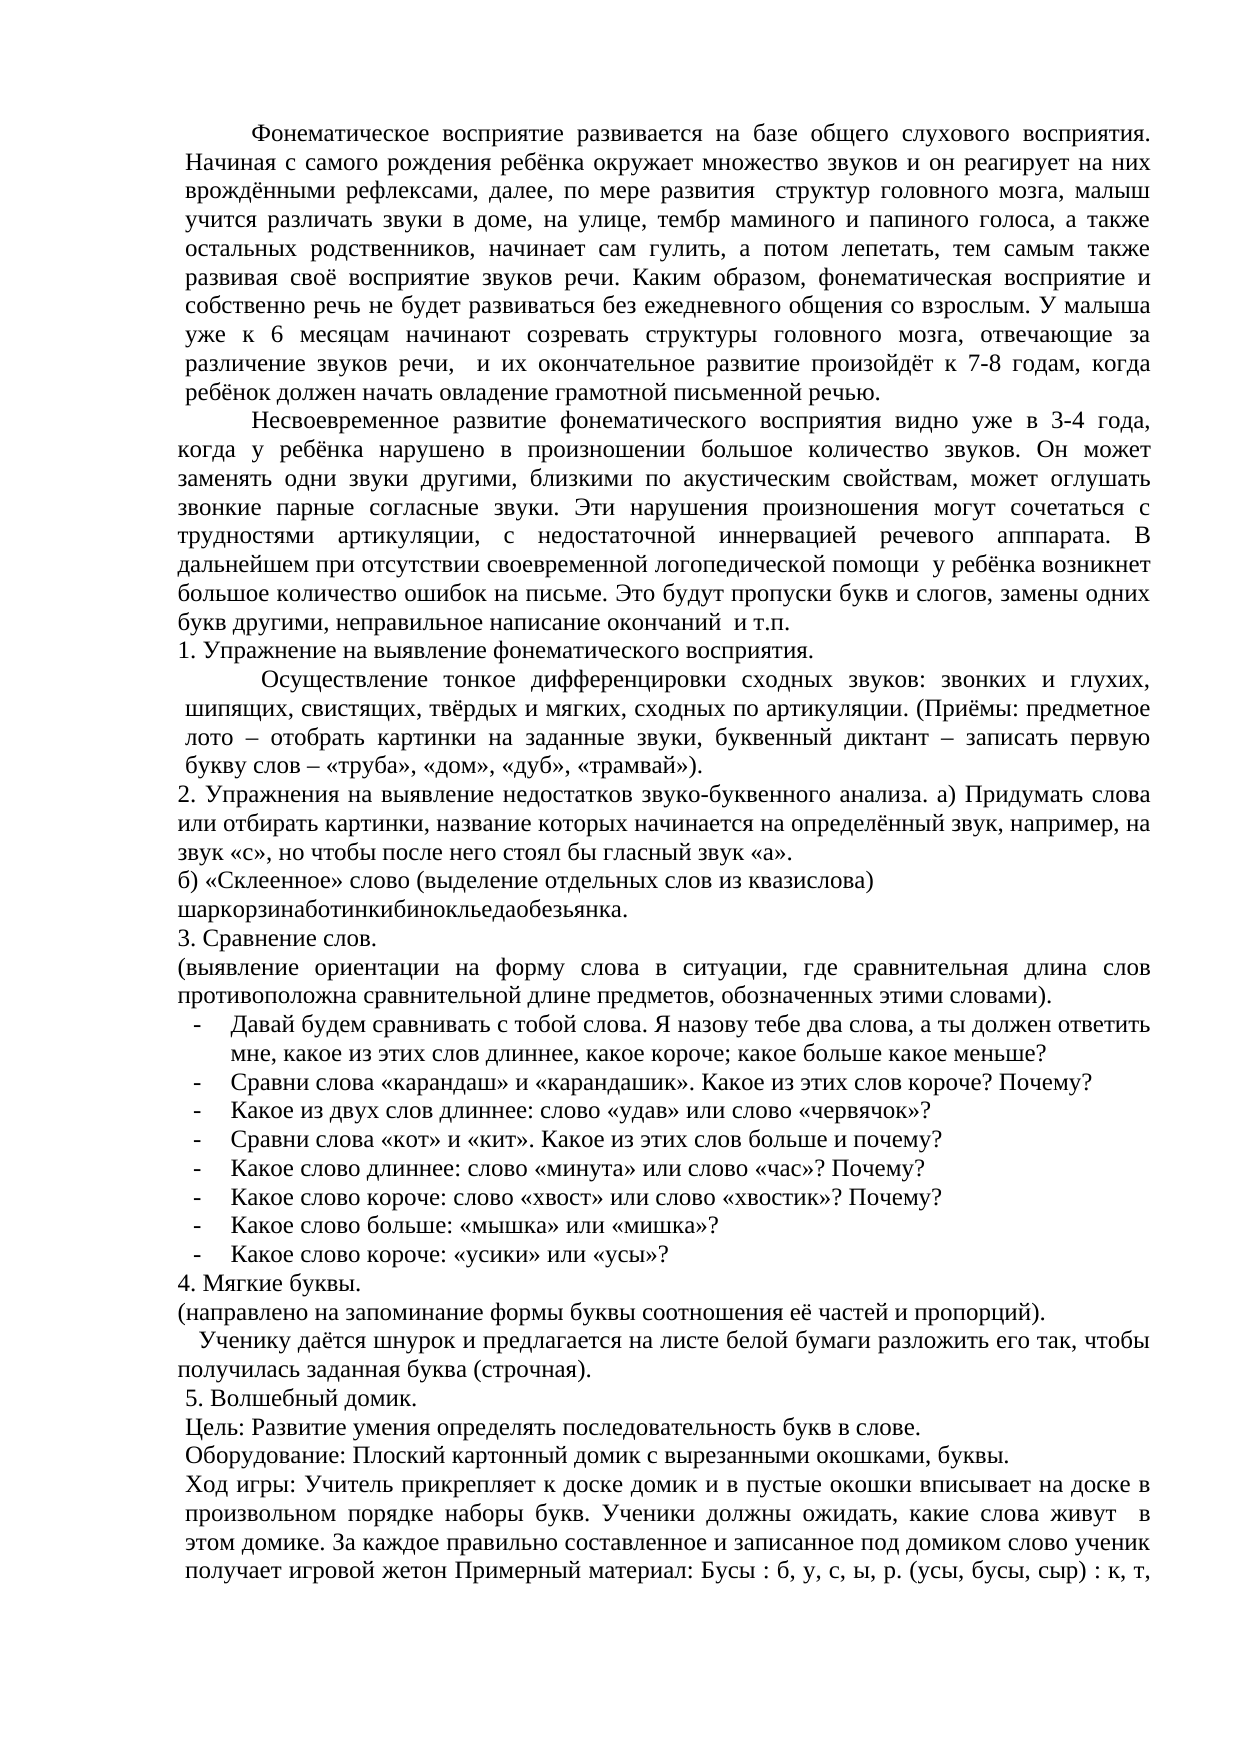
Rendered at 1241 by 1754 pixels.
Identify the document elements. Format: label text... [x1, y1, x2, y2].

text Осуществление тонкое дифференцировки сходных звуков: звонких и глухих, шипящих, свистящих, твёрдых и мягких, сходных по артикуляции. (Приёмы: предметное лото – отобрать картинки на заданные звуки, буквенный диктант – записать первую букву слов – «труба», «дом», «дуб», «трамвай»). [185, 664, 1152, 779]
list Какое слово длиннее: слово «минута» или слово «час»? Почему? [193, 1153, 1152, 1182]
text 2. Упражнения на выявление недостатков звуко-буквенного анализа. а) Придумать слова или отбирать картинки, название которых начинается на определённый звук, например, на звук «с», но чтобы после него стоял бы гласный звук «а». [177, 779, 1152, 866]
text Ученику даётся шнурок и предлагается на листе белой бумаги разложить его так, чтобы получилась заданная буква (строчная). [177, 1326, 1152, 1383]
list Сравни слова «карандаш» и «карандашик». Какое из этих слов короче? Почему? [193, 1067, 1152, 1096]
list Какое из двух слов длиннее: слово «удав» или слово «червячок»? [193, 1096, 1152, 1124]
list Давай будем сравнивать с тобой слова. Я назову тебе два слова, а ты должен ответить мне, какое из этих слов длиннее, какое короче; какое больше какое меньше? [193, 1009, 1152, 1067]
list Какое слово короче: «усики» или «усы»? [193, 1239, 1152, 1268]
text 4. Мягкие буквы. [177, 1268, 1152, 1297]
text Несвоевременное развитие фонематического восприятия видно уже в 3-4 года, когда у ребёнка нарушено в произношении большое количество звуков. Он может заменять одни звуки другими, близкими по акустическим свойствам, может оглушать звонкие парные согласные звуки. Эти нарушения произношения могут сочетаться с трудностями артикуляции, с недостаточной иннервацией речевого апппарата. В дальнейшем при отсутствии своевременной логопедической помощи у ребёнка возникнет большое количество ошибок на письме. Это будут пропуски букв и слогов, замены одних букв другими, неправильное написание окончаний и т.п. [177, 406, 1152, 636]
text 3. Сравнение слов. [177, 923, 1152, 952]
text шаркорзинаботинкибинокльедаобезьянка. [177, 894, 1152, 923]
list Сравни слова «кот» и «кит». Какое из этих слов больше и почему? [193, 1124, 1152, 1153]
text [185, 1469, 1152, 1584]
text Фонематическое восприятие развивается на базе общего слухового восприятия. Начиная с самого рождения ребёнка окружает множество звуков и он реагирует на них врождёнными рефлексами, далее, по мере развития структур головного мозга, малыш учится различать звуки в доме, на улице, тембр маминого и папиного голоса, а также остальных родственников, начинает сам гулить, а потом лепетать, тем самым также развивая своё восприятие звуков речи. Каким образом, фонематическая восприятие и собственно речь не будет развиваться без ежедневного общения со взрослым. У малыша уже к 6 месяцам начинают созревать структуры головного мозга, отвечающие за различение звуков речи, и их окончательное развитие произойдёт к 7-8 годам, когда ребёнок должен начать овладение грамотной письменной речью. [185, 118, 1152, 406]
text 1. Упражнение на выявление фонематического восприятия. [177, 636, 1152, 664]
text Оборудование: Плоский картонный домик с вырезанными окошками, буквы. [185, 1441, 1152, 1469]
text Цель: Развитие умения определять последовательность букв в слове. [185, 1412, 1152, 1441]
text б) «Склеенное» слово (выделение отдельных слов из квазислова) [177, 866, 1152, 894]
text (выявление ориентации на форму слова в ситуации, где сравнительная длина слов противоположна сравнительной длине предметов, обозначенных этими словами). [177, 952, 1152, 1009]
text 5. Волшебный домик. [185, 1383, 1152, 1412]
list Какое слово больше: «мышка» или «мишка»? [193, 1211, 1152, 1239]
text (направлено на запоминание формы буквы соотношения её частей и пропорций). [177, 1297, 1152, 1326]
list Какое слово короче: слово «хвост» или слово «хвостик»? Почему? [193, 1182, 1152, 1211]
